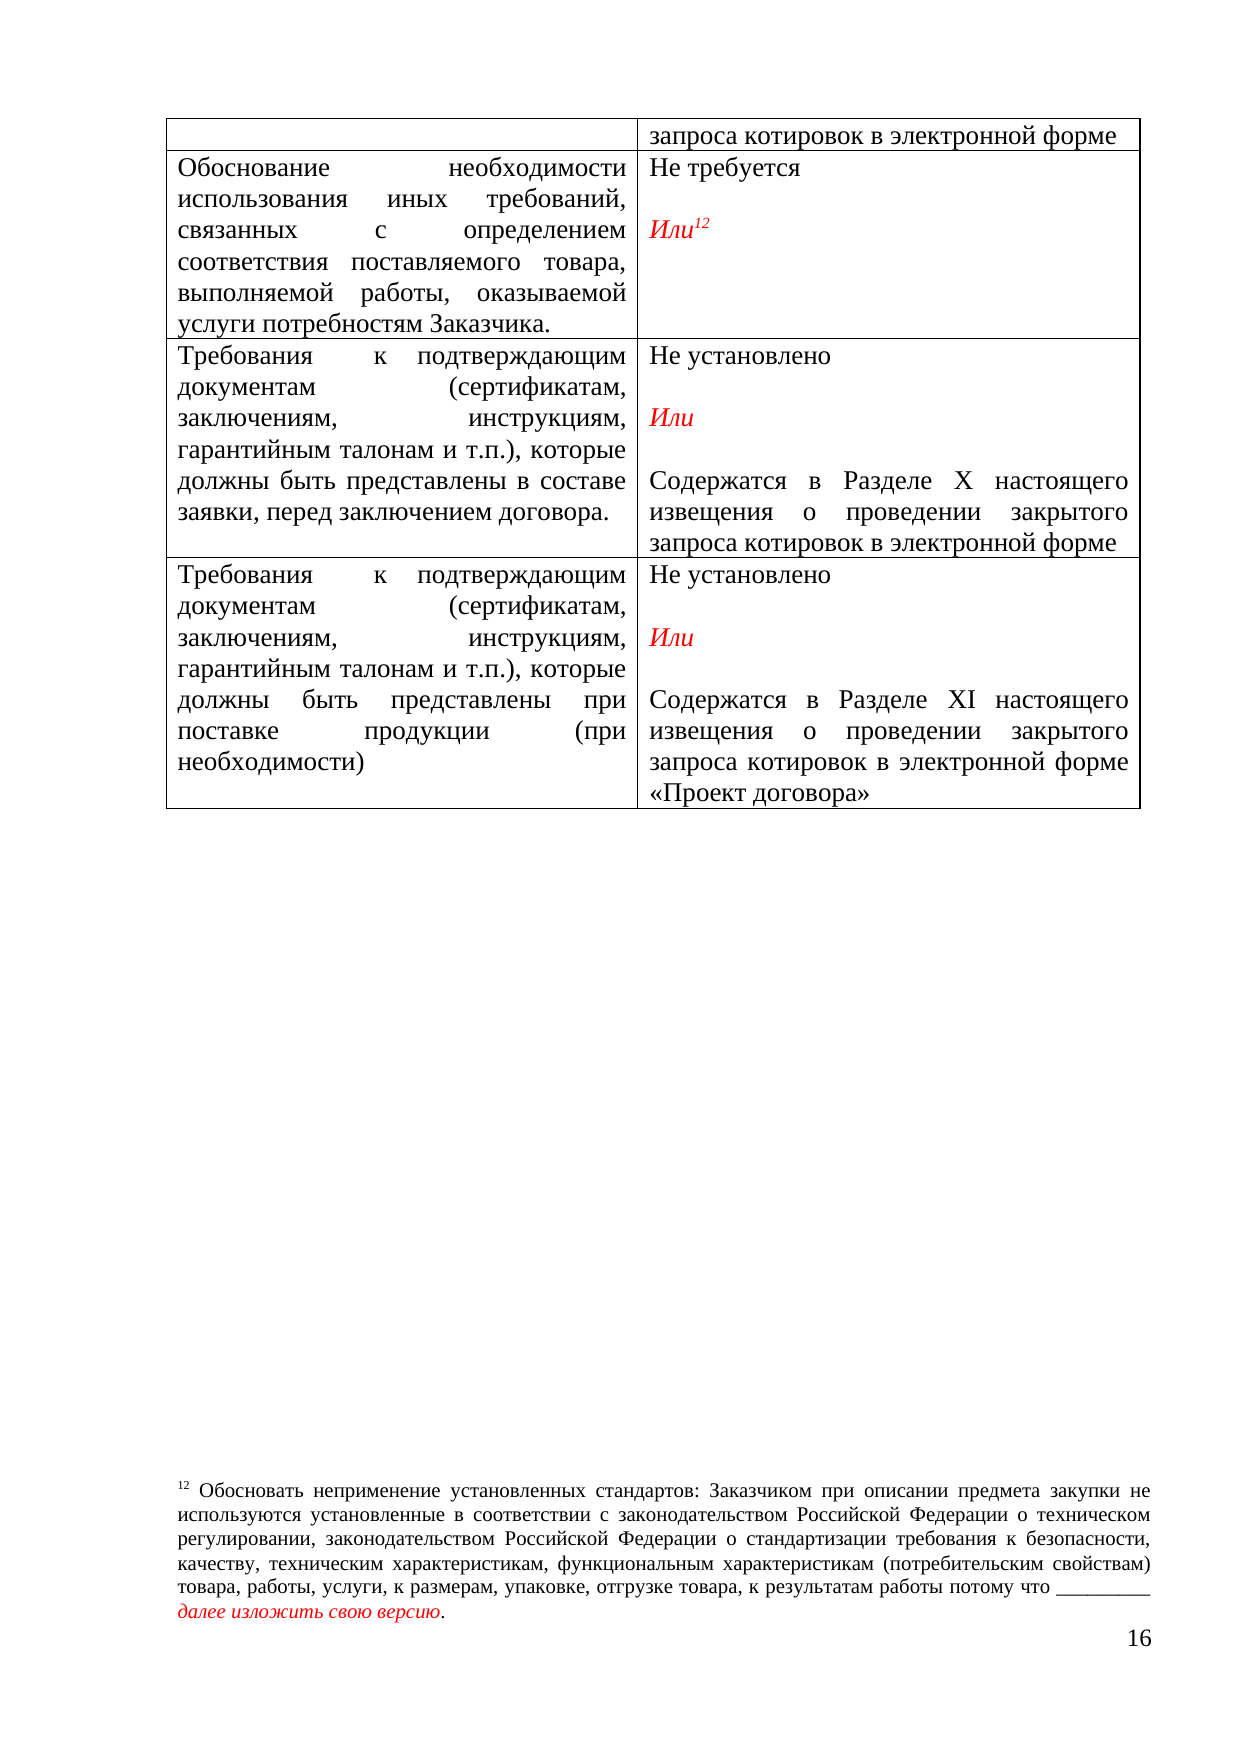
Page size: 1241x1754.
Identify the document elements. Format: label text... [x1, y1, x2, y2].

table_cell Не требуется Или [638, 151, 1139, 338]
table_cell Обоснование необходимости использования иных требований, связанных с определением соответствия поставляемого товара, выполняемой работы, оказываемой услуги потребностям Заказчика. [167, 151, 637, 338]
table_cell Требования к подтверждающим документам (сертификатам, заключениям, инструкциям, гарантийным талонам и т.п.), которые должны быть представлены в составе заявки, перед заключением договора. [167, 339, 637, 557]
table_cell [638, 119, 1139, 150]
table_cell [167, 119, 637, 150]
table_cell Требования к подтверждающим документам (сертификатам, заключениям, инструкциям, гарантийным талонам и т.п.), которые должны быть представлены при поставке продукции (при необходимости) [167, 558, 637, 807]
table_cell Не установлено Или Содержатся в Разделе XI настоящего извещения о проведении закрытого запроса котировок в электронной форме «Проект договора» [638, 558, 1139, 807]
table_cell Не установлено Или Содержатся в Разделе X настоящего извещения о проведении закрытого запроса котировок в электронной форме [638, 339, 1139, 557]
